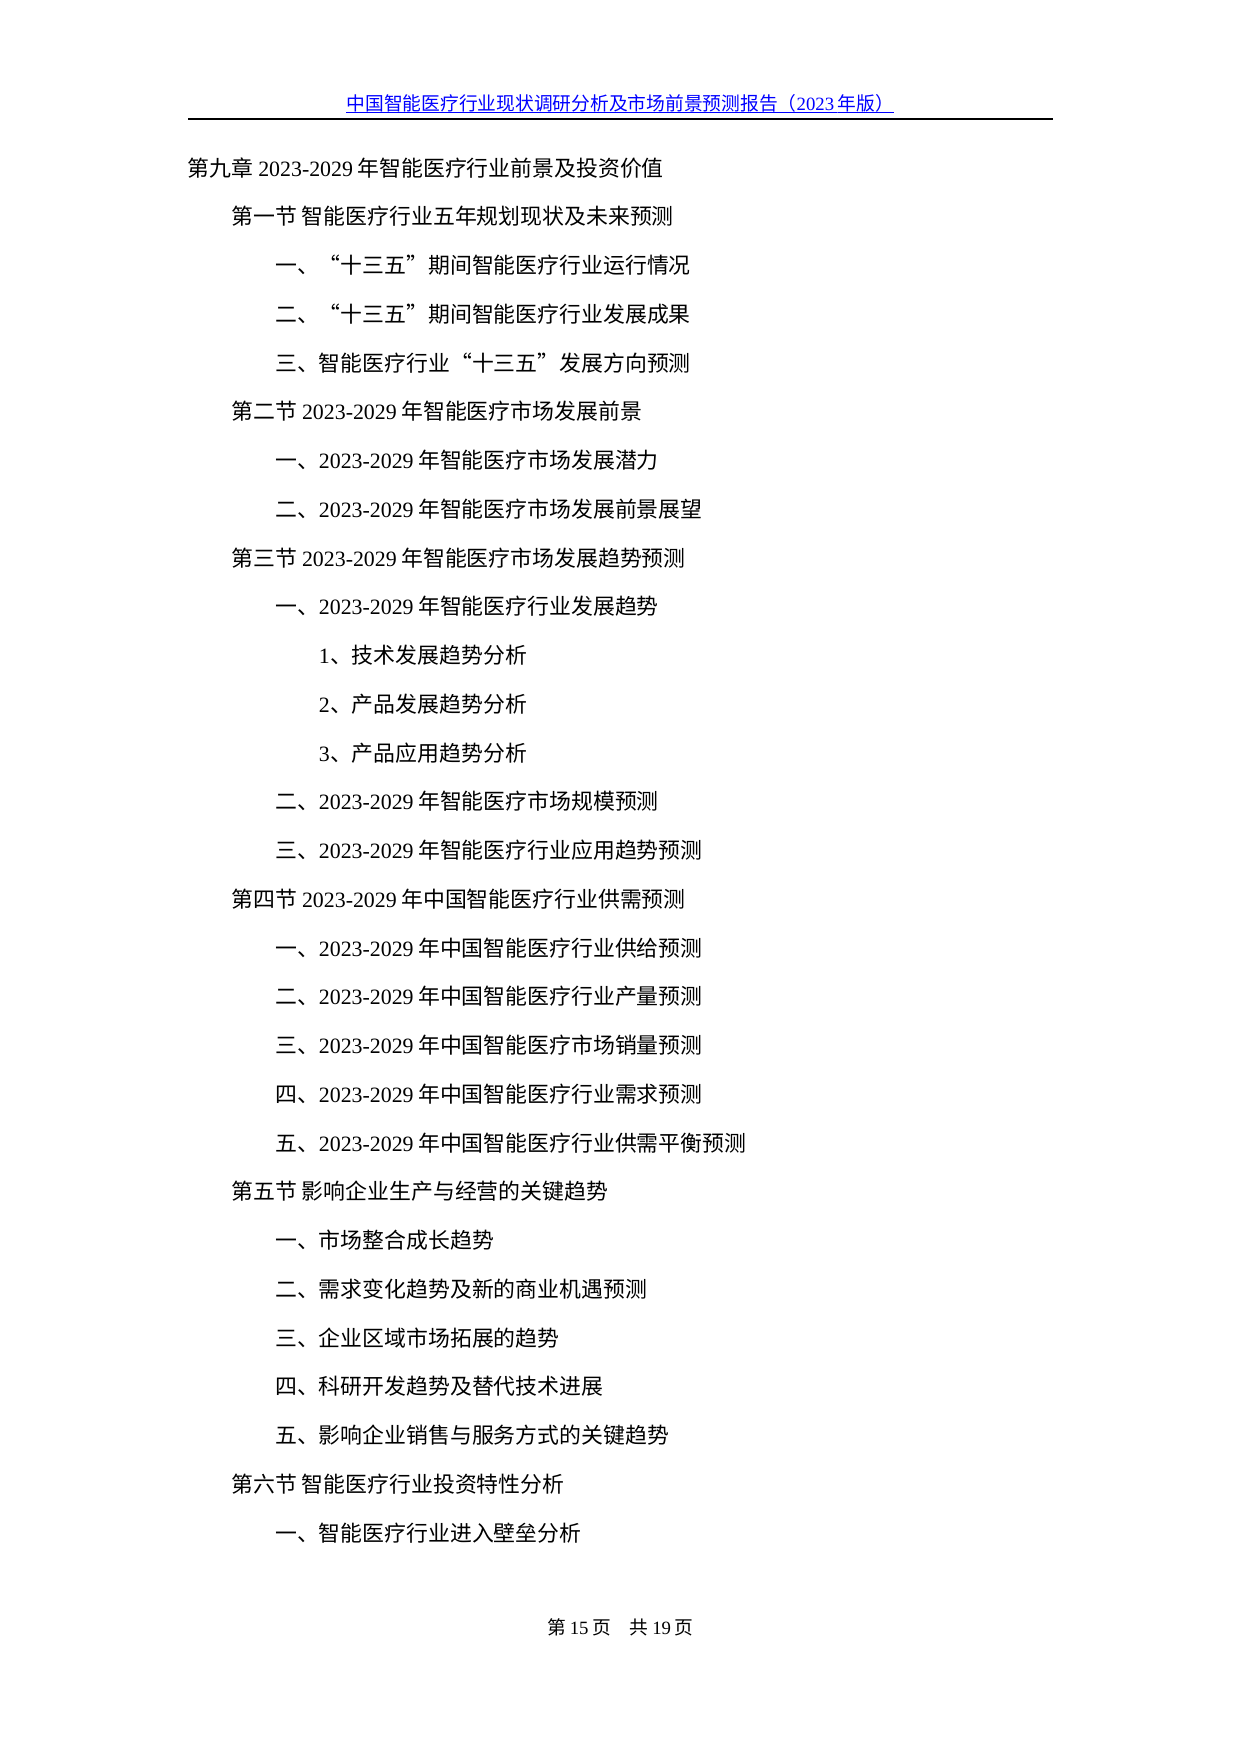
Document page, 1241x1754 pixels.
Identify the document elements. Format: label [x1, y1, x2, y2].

text [187, 150, 1053, 1548]
